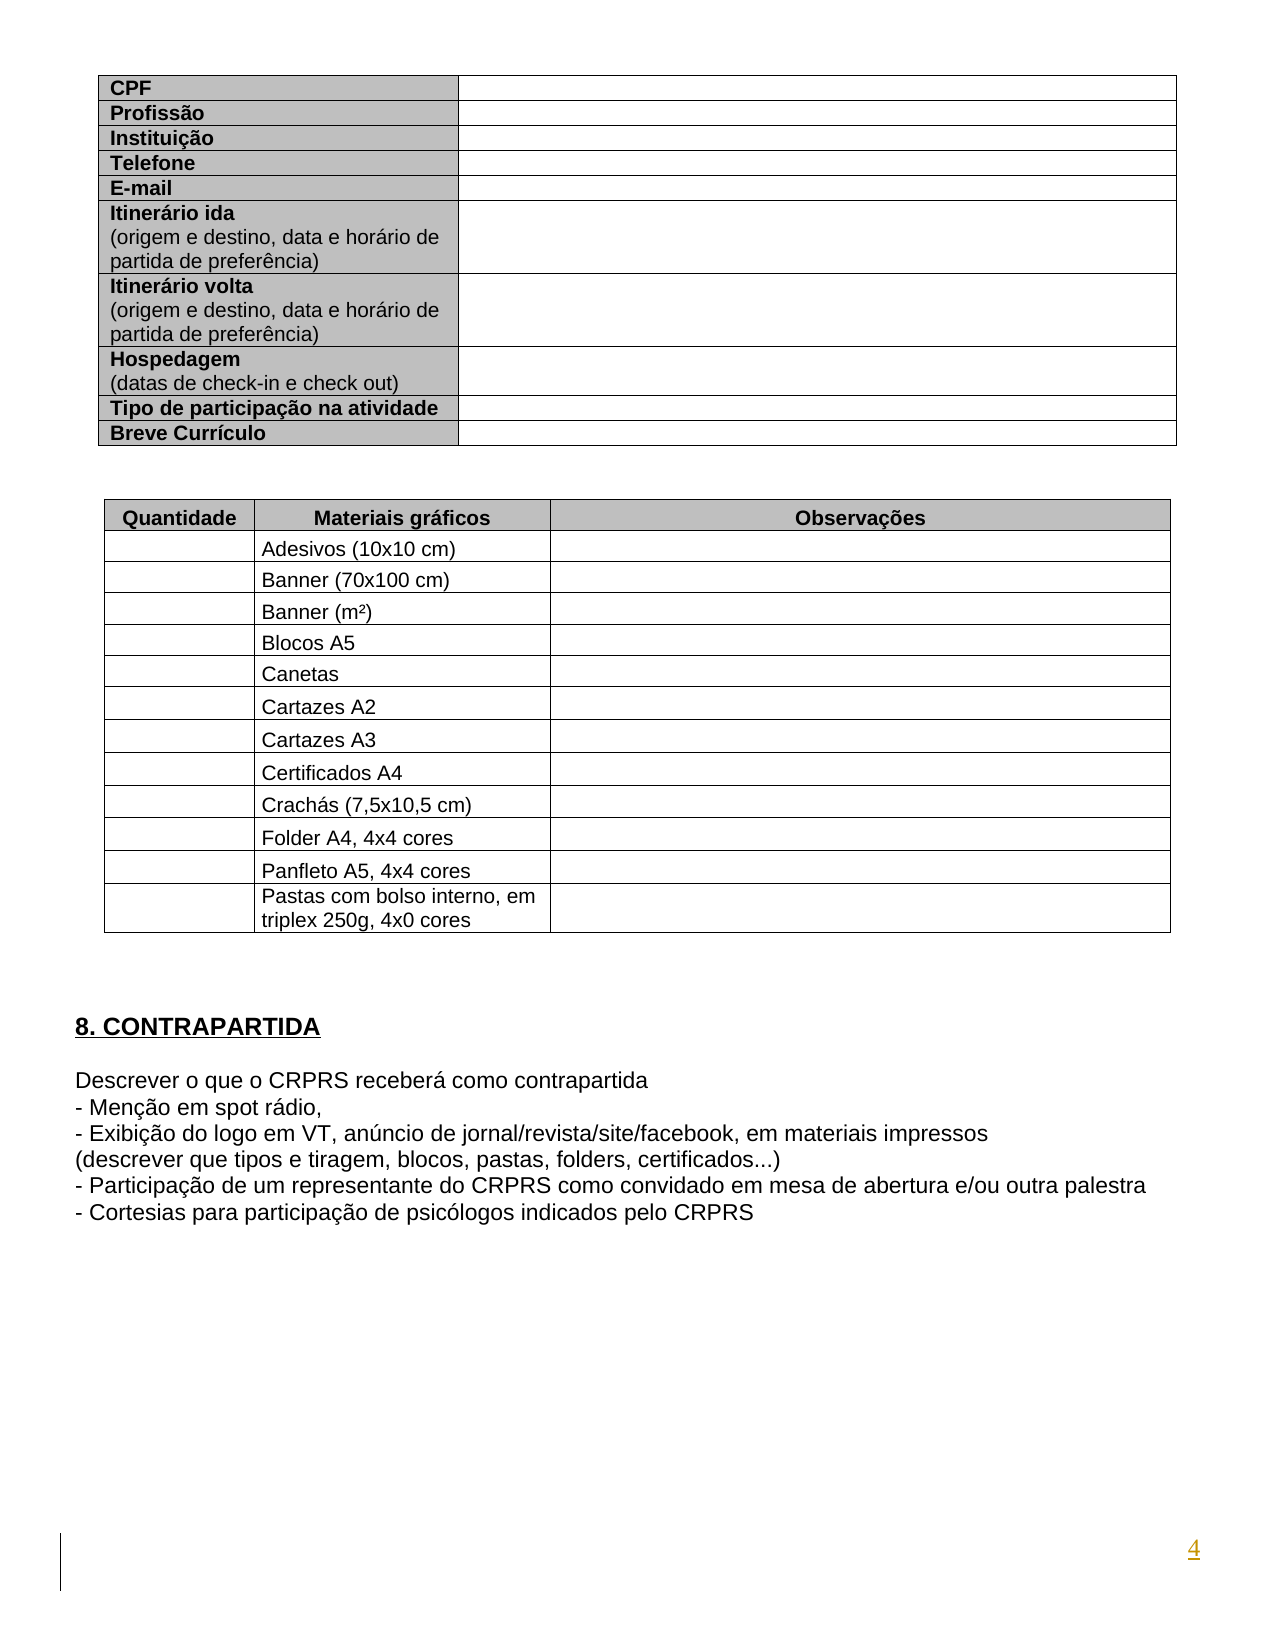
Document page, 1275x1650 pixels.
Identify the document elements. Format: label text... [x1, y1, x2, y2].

table_header Quantidade [105, 500, 254, 530]
table_cell [105, 884, 254, 932]
table_cell Adesivos (10x10 cm) [255, 531, 550, 561]
table_cell [551, 625, 1170, 655]
table_cell [459, 151, 1176, 175]
table_cell [551, 593, 1170, 623]
table_cell [105, 753, 254, 784]
table_cell [551, 531, 1170, 561]
table_cell CPF [99, 76, 458, 100]
table_cell [551, 753, 1170, 784]
table_cell [459, 101, 1176, 125]
table_cell Breve Currículo [99, 421, 458, 445]
text - Exibição do logo em VT, anúncio de jornal/revista/site/facebook, em materiais impressos [75, 1120, 1200, 1146]
table_cell [459, 421, 1176, 445]
table_cell E-mail [99, 176, 458, 200]
table_cell Crachás (7,5x10,5 cm) [255, 786, 550, 817]
table_cell [459, 126, 1176, 150]
table_cell [551, 562, 1170, 592]
table_cell Cartazes A2 [255, 687, 550, 719]
table_cell Canetas [255, 656, 550, 686]
table_cell Certificados A4 [255, 753, 550, 784]
text - Cortesias para participação de psicólogos indicados pelo CRPRS [75, 1199, 1200, 1225]
table_cell Pastas com bolso interno, em triplex 250g, 4x0 cores [255, 884, 550, 932]
table_cell [459, 274, 1176, 346]
table_cell [105, 786, 254, 817]
table_cell [551, 786, 1170, 817]
table_cell [551, 656, 1170, 686]
text - Menção em spot rádio, [75, 1093, 1200, 1120]
table_cell [551, 687, 1170, 719]
table_cell Folder A4, 4x4 cores [255, 818, 550, 850]
table_cell Banner (m²) [255, 593, 550, 623]
text 8. CONTRAPARTIDA [75, 1012, 1200, 1041]
table_cell [551, 851, 1170, 883]
table_cell Hospedagem (datas de check-in e check out) [99, 347, 458, 395]
table_cell [105, 818, 254, 850]
table_cell [551, 720, 1170, 752]
table_cell [105, 656, 254, 686]
text (descrever que tipos e tiragem, blocos, pastas, folders, certificados...) [75, 1146, 1200, 1172]
table_cell [459, 176, 1176, 200]
table_cell Cartazes A3 [255, 720, 550, 752]
text - Participação de um representante do CRPRS como convidado em mesa de abertura e/ou outra palestra [75, 1172, 1200, 1199]
table_cell Itinerário ida (origem e destino, data e horário de partida de preferência) [99, 201, 458, 273]
table_cell [459, 347, 1176, 395]
table_header Observações [551, 500, 1170, 530]
table_cell [105, 593, 254, 623]
table_cell Blocos A5 [255, 625, 550, 655]
table_cell [105, 720, 254, 752]
table_cell [459, 396, 1176, 420]
table_cell Itinerário volta (origem e destino, data e horário de partida de preferência) [99, 274, 458, 346]
table_cell [459, 76, 1176, 100]
table_cell [105, 562, 254, 592]
table_cell Instituição [99, 126, 458, 150]
table_header Materiais gráficos [255, 500, 550, 530]
table_cell [551, 884, 1170, 932]
table_cell [105, 531, 254, 561]
table_cell [105, 625, 254, 655]
table_cell Banner (70x100 cm) [255, 562, 550, 592]
table_cell Panfleto A5, 4x4 cores [255, 851, 550, 883]
table_cell Telefone [99, 151, 458, 175]
text Descrever o que o CRPRS receberá como contrapartida [75, 1067, 1200, 1093]
table_cell [551, 818, 1170, 850]
table_cell [459, 201, 1176, 273]
table_cell Tipo de participação na atividade [99, 396, 458, 420]
table_cell [105, 851, 254, 883]
table_cell Profissão [99, 101, 458, 125]
table_cell [105, 687, 254, 719]
